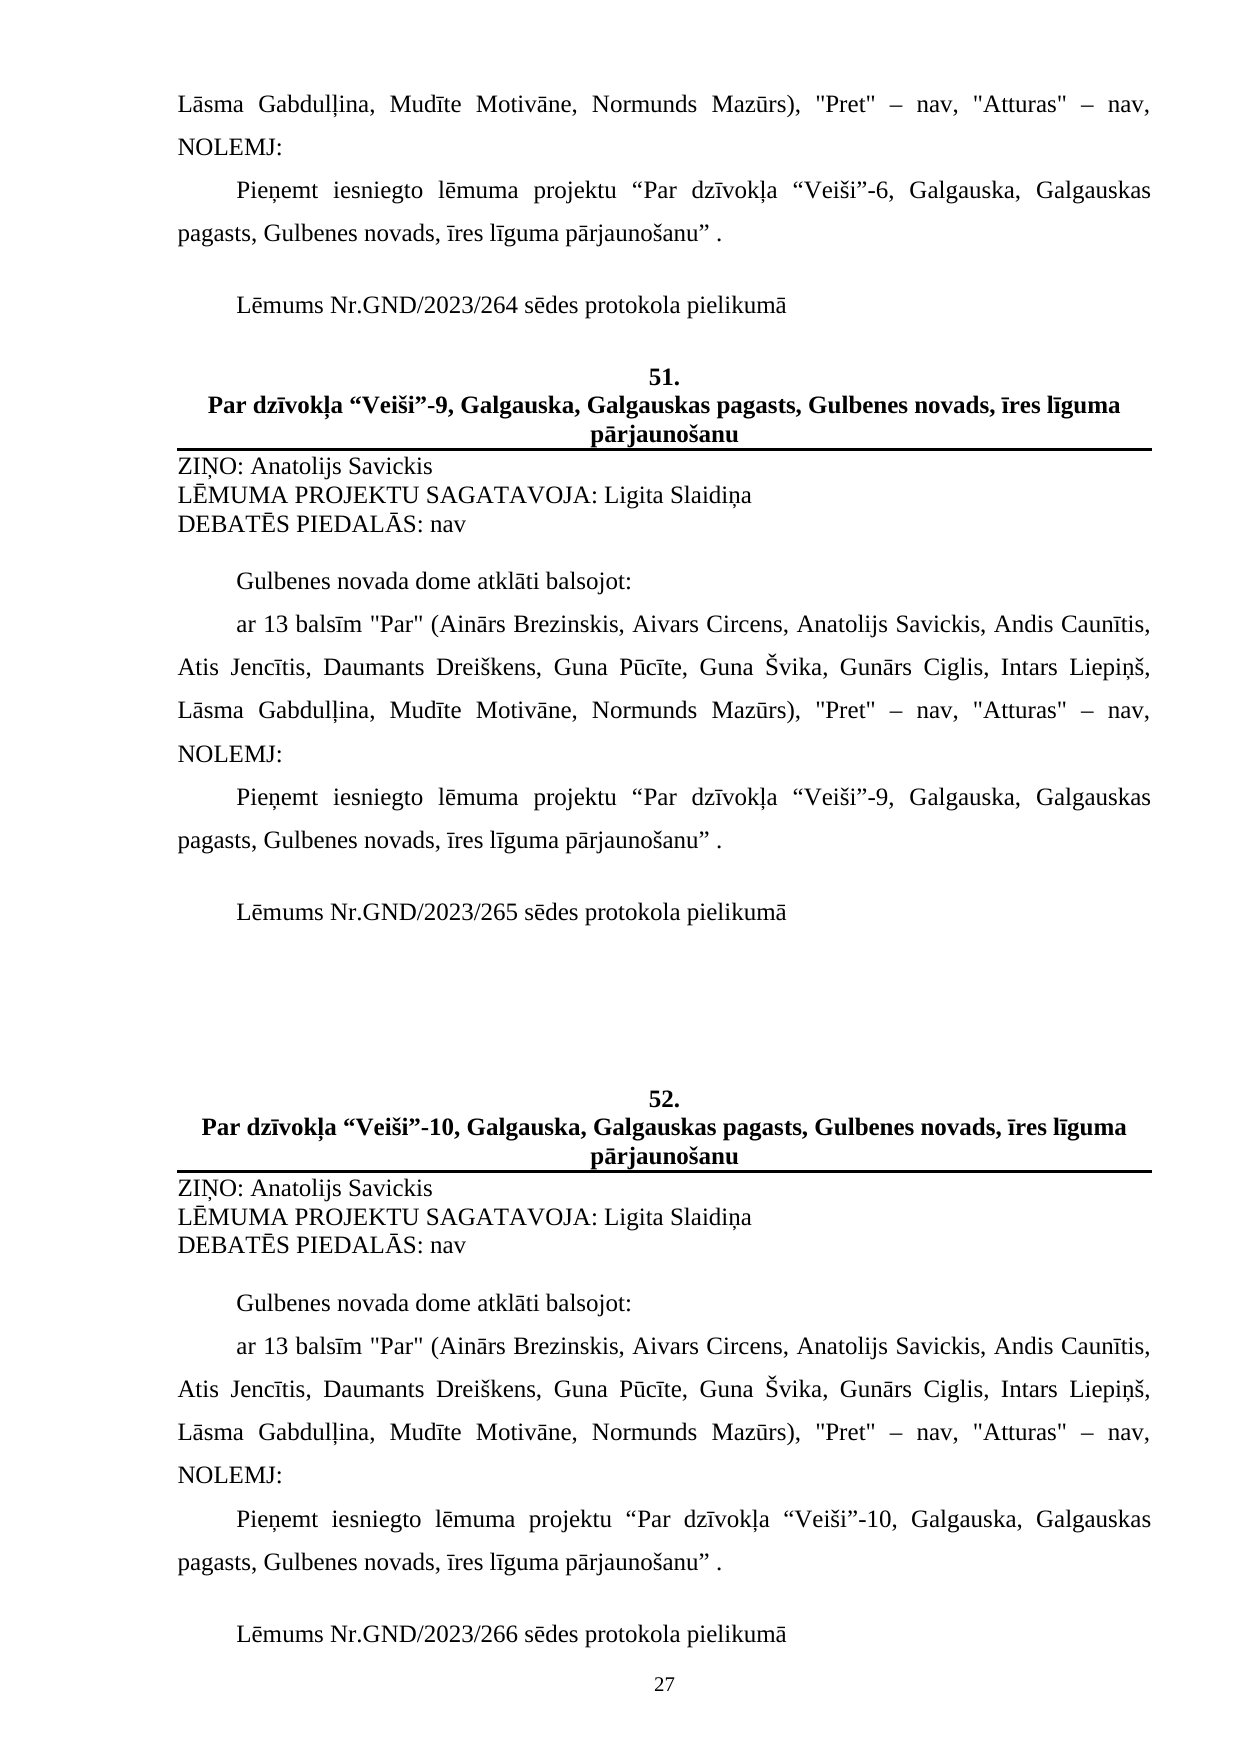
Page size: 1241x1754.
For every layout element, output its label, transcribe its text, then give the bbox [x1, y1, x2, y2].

text Pieņemt iesniegto lēmuma projektu “Par dzīvokļa “Veiši”-9, Galgauska, Galgauskas pagasts, Gulbenes novads, īres līguma pārjaunošanu” . [177, 782, 1152, 854]
text Lēmums Nr.GND/2023/264 sēdes protokola pielikumā [177, 290, 1152, 319]
text DEBATĒS PIEDALĀS: nav [177, 1231, 1152, 1259]
text LĒMUMA PROJEKTU SAGATAVOJA: Ligita Slaidiņa [177, 1202, 1152, 1231]
text 51. [177, 362, 1152, 391]
text ZIŅO: Anatolijs Savickis [177, 1173, 1152, 1202]
text Par dzīvokļa “Veiši”-10, Galgauska, Galgauskas pagasts, Gulbenes novads, īres līguma pārjaunošanu [177, 1112, 1152, 1170]
text Lēmums Nr.GND/2023/266 sēdes protokola pielikumā [177, 1619, 1152, 1647]
text Par dzīvokļa “Veiši”-9, Galgauska, Galgauskas pagasts, Gulbenes novads, īres līguma pārjaunošanu [177, 391, 1152, 448]
text 52. [177, 1084, 1152, 1112]
text LĒMUMA PROJEKTU SAGATAVOJA: Ligita Slaidiņa [177, 480, 1152, 509]
text Pieņemt iesniegto lēmuma projektu “Par dzīvokļa “Veiši”-10, Galgauska, Galgauskas pagasts, Gulbenes novads, īres līguma pārjaunošanu” . [177, 1504, 1152, 1576]
text Gulbenes novada dome atklāti balsojot: [177, 1288, 1152, 1317]
text Gulbenes novada dome atklāti balsojot: [177, 566, 1152, 595]
text Pieņemt iesniegto lēmuma projektu “Par dzīvokļa “Veiši”-6, Galgauska, Galgauskas pagasts, Gulbenes novads, īres līguma pārjaunošanu” . [177, 175, 1152, 247]
text DEBATĒS PIEDALĀS: nav [177, 509, 1152, 537]
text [177, 89, 1152, 161]
text ZIŅO: Anatolijs Savickis [177, 451, 1152, 480]
text Lēmums Nr.GND/2023/265 sēdes protokola pielikumā [177, 897, 1152, 926]
